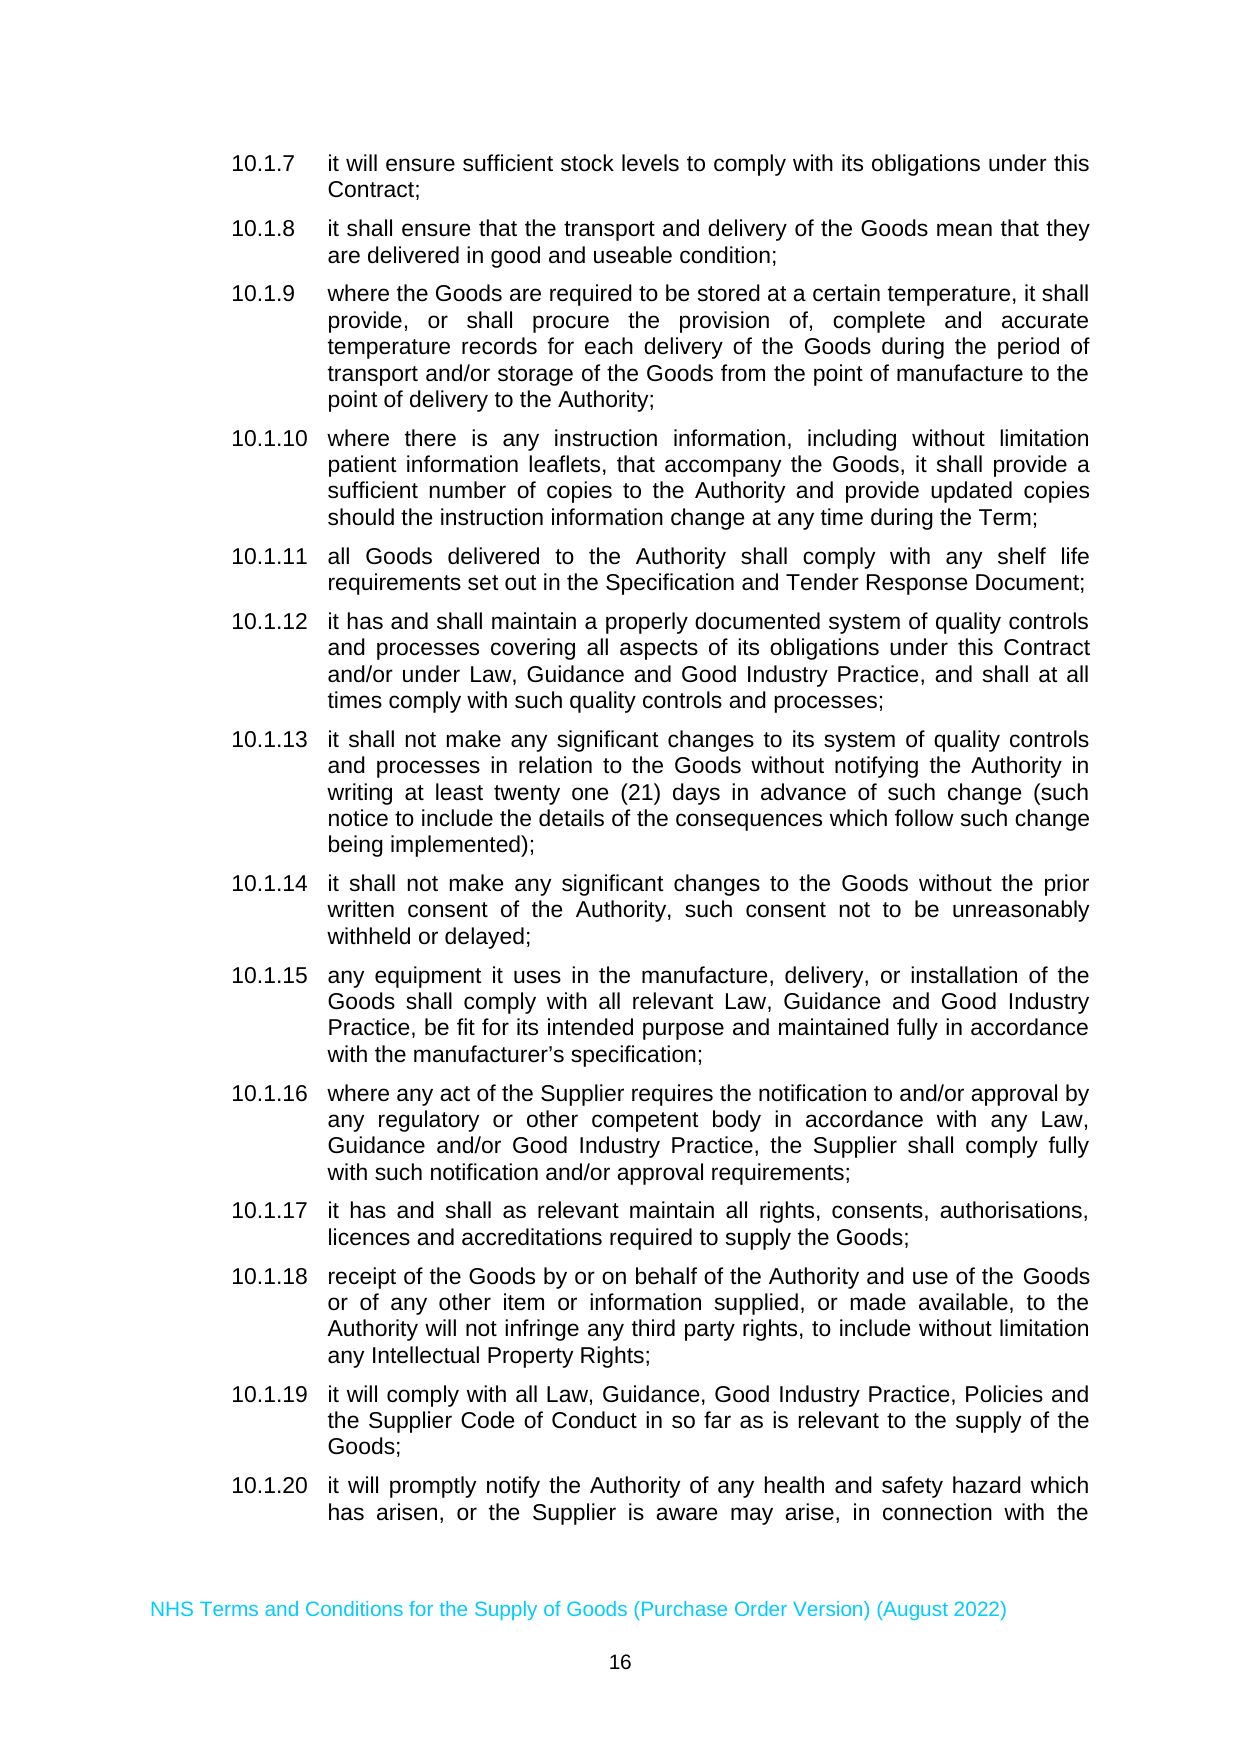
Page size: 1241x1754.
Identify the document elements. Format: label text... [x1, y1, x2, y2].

subtitle it will ensure sufficient stock levels to comply with its obligations under this Contract; [231, 150, 1090, 203]
subtitle all Goods delivered to the Authority shall comply with any shelf life requirements set out in the Specification and Tender Response Document; [231, 543, 1090, 595]
subtitle it has and shall maintain a properly documented system of quality controls and processes covering all aspects of its obligations under this Contract and/or under Law, Guidance and Good Industry Practice, and shall at all times comply with such quality controls and processes; [231, 608, 1090, 713]
subtitle where the Goods are required to be stored at a certain temperature, it shall provide, or shall procure the provision of, complete and accurate temperature records for each delivery of the Goods during the period of transport and/or storage of the Goods from the point of manufacture to the point of delivery to the Authority; [231, 280, 1090, 412]
subtitle receipt of the Goods by or on behalf of the Authority and use of the Goods or of any other item or information supplied, or made available, to the Authority will not infringe any third party rights, to include without limitation any Intellectual Property Rights; [231, 1263, 1090, 1368]
subtitle any equipment it uses in the manufacture, delivery, or installation of the Goods shall comply with all relevant Law, Guidance and Good Industry Practice, be fit for its intended purpose and maintained fully in accordance with the manufacturer’s specification; [231, 962, 1090, 1067]
subtitle it shall not make any significant changes to the Goods without the prior written consent of the Authority, such consent not to be unreasonably withheld or delayed; [231, 870, 1090, 949]
subtitle where there is any instruction information, including without limitation patient information leaflets, that accompany the Goods, it shall provide a sufficient number of copies to the Authority and provide updated copies should the instruction information change at any time during the Term; [231, 425, 1090, 530]
subtitle it shall ensure that the transport and delivery of the Goods mean that they are delivered in good and useable condition; [231, 215, 1090, 268]
subtitle it will comply with all Law, Guidance, Good Industry Practice, Policies and the Supplier Code of Conduct in so far as is relevant to the supply of the Goods; [231, 1381, 1090, 1459]
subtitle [231, 1472, 1090, 1525]
subtitle it has and shall as relevant maintain all rights, consents, authorisations, licences and accreditations required to supply the Goods; [231, 1197, 1090, 1250]
subtitle where any act of the Supplier requires the notification to and/or approval by any regulatory or other competent body in accordance with any Law, Guidance and/or Good Industry Practice, the Supplier shall comply fully with such notification and/or approval requirements; [231, 1079, 1090, 1185]
subtitle it shall not make any significant changes to its system of quality controls and processes in relation to the Goods without notifying the Authority in writing at least twenty one (21) days in advance of such change (such notice to include the details of the consequences which follow such change being implemented); [231, 726, 1090, 857]
